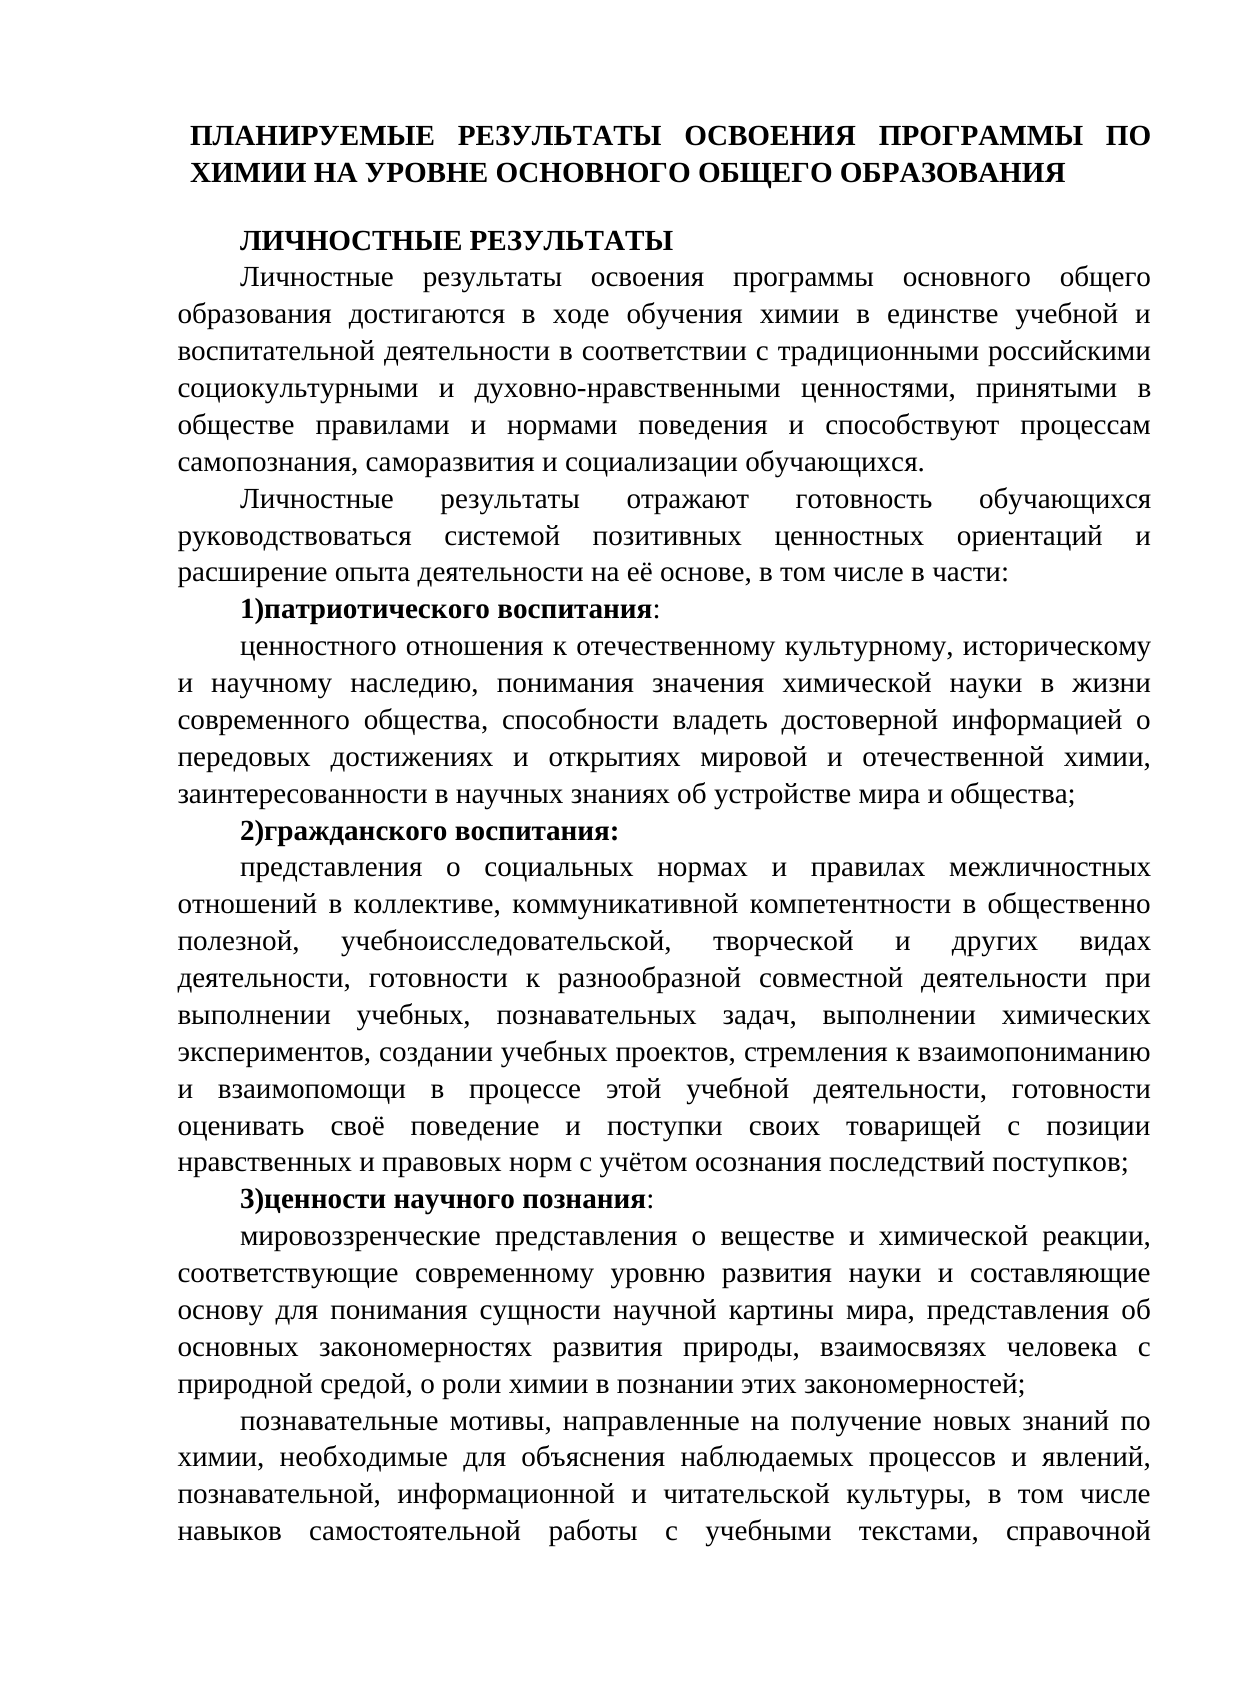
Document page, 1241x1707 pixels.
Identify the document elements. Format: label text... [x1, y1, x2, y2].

text представления о социальных нормах и правилах межличностных отношений в коллективе, коммуникативной компетентности в общественно полезной, учебноисследовательской, творческой и других видах деятельности, готовности к разнообразной совместной деятельности при выполнении учебных, познавательных задач, выполнении химических экспериментов, создании учебных проектов, стремления к взаимопониманию и взаимопомощи в процессе этой учебной деятельности, готовности оценивать своё поведение и поступки своих товарищей с позиции нравственных и правовых норм с учётом осознания последствий поступков; [177, 849, 1152, 1178]
text 1)патриотического воспитания: [177, 591, 1152, 625]
text 3)ценности научного познания: [177, 1181, 1152, 1215]
text Личностные результаты освоения программы основного общего образования достигаются в ходе обучения химии в единстве учебной и воспитательной деятельности в соответствии с традиционными российскими социокультурными и духовно-нравственными ценностями, принятыми в обществе правилами и нормами поведения и способствуют процессам самопознания, саморазвития и социализации обучающихся. [177, 259, 1152, 477]
text мировоззренческие представления о веществе и химической реакции, соответствующие современному уровню развития науки и составляющие основу для понимания сущности научной картины мира, представления об основных закономерностях развития природы, взаимосвязях человека с природной средой, о роли химии в познании этих закономерностей; [177, 1218, 1152, 1399]
text Личностные результаты отражают готовность обучающихся руководствоваться системой позитивных ценностных ориентаций и расширение опыта деятельности на её основе, в том числе в части: [177, 481, 1152, 588]
text ценностного отношения к отечественному культурному, историческому и научному наследию, понимания значения химической науки в жизни современного общества, способности владеть достоверной информацией о передовых достижениях и открытиях мировой и отечественной химии, заинтересованности в научных знаниях об устройстве мира и общества; [177, 628, 1152, 809]
text 2)гражданского воспитания: [177, 813, 1152, 846]
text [177, 1403, 1152, 1547]
text ЛИЧНОСТНЫЕ РЕЗУЛЬТАТЫ [177, 223, 1152, 256]
text ПЛАНИРУЕМЫЕ РЕЗУЛЬТАТЫ ОСВОЕНИЯ ПРОГРАММЫ ПО ХИМИИ НА УРОВНЕ ОСНОВНОГО ОБЩЕГО ОБРАЗОВАНИЯ [190, 118, 1152, 188]
